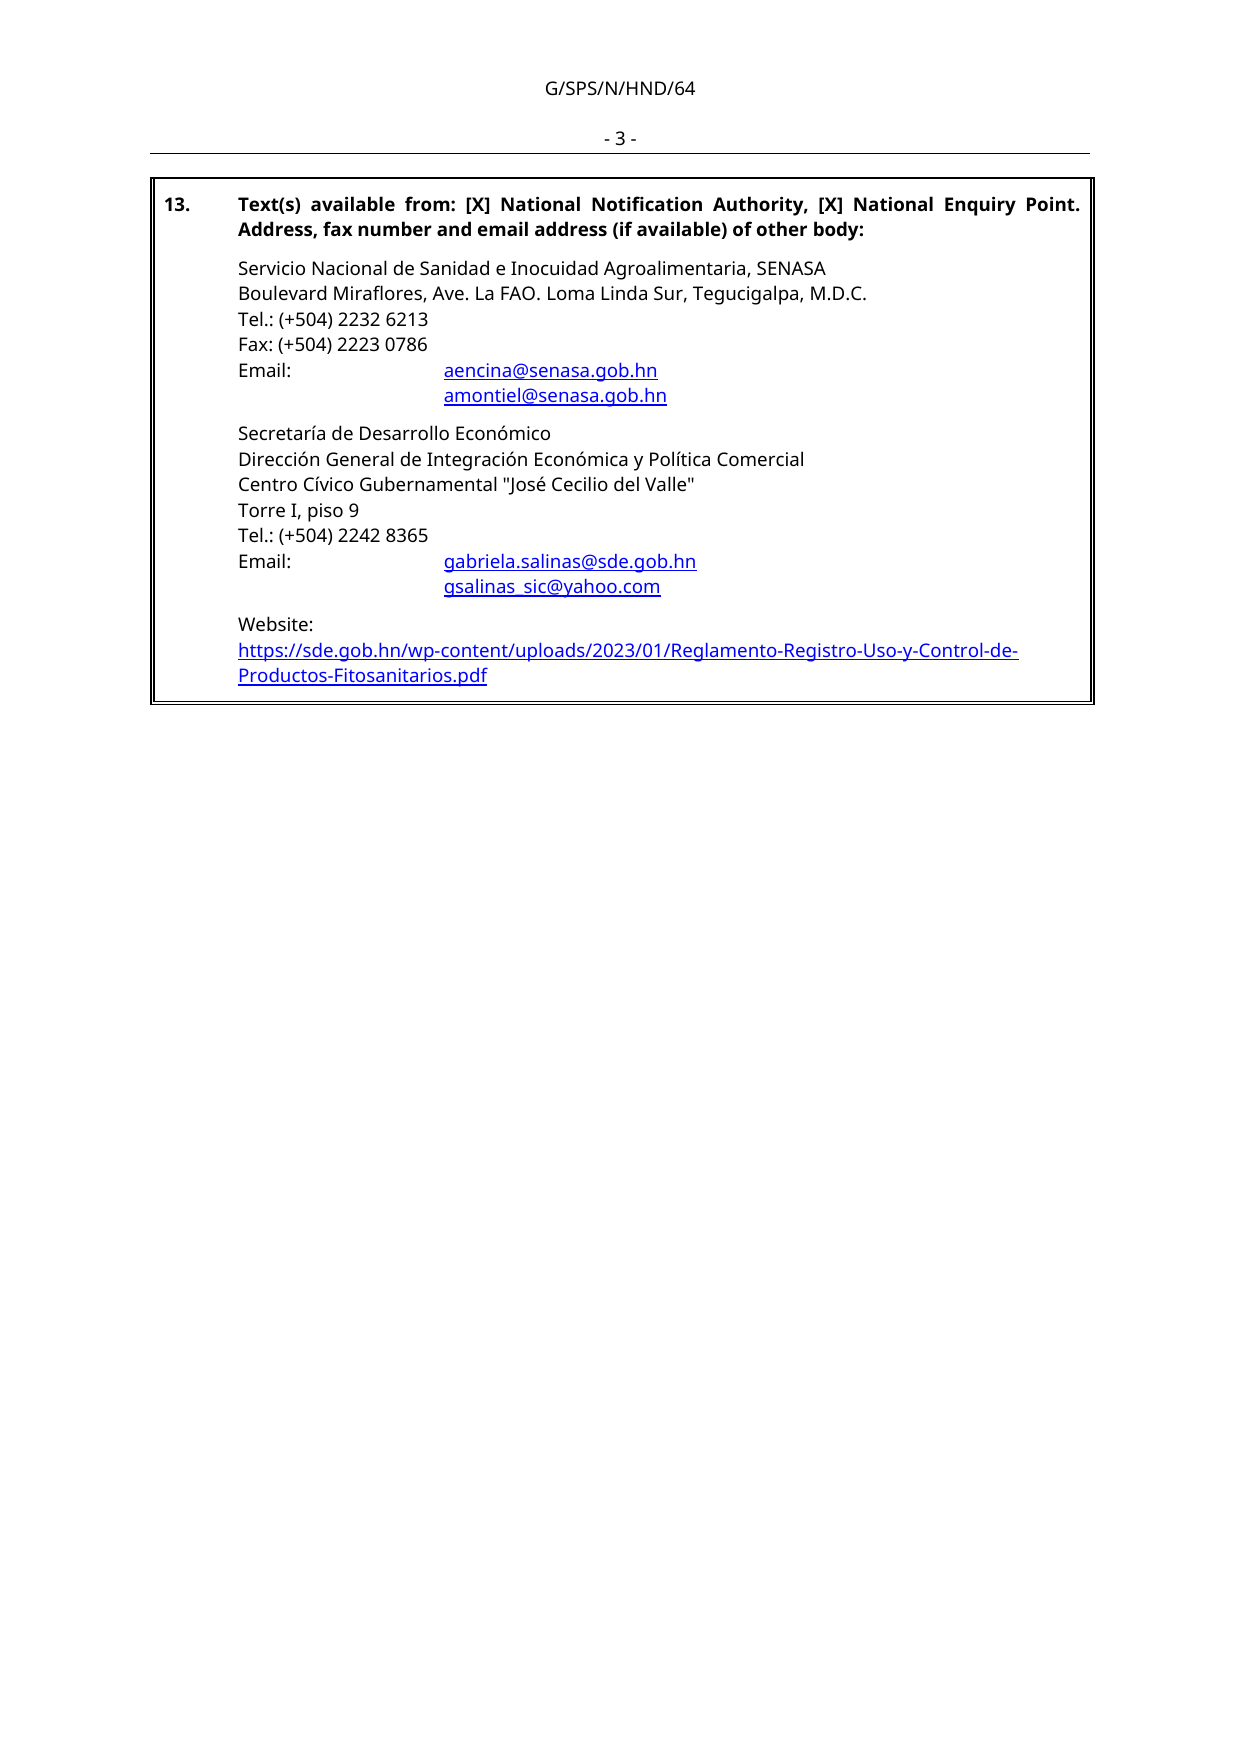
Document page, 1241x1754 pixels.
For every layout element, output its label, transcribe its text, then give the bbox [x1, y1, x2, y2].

table_cell 13. [155, 179, 227, 701]
table_cell Text(s) available from: [X] National Notification Authority, [X] National Enquiry Point. Address, fax number and email address (if available) of other body: Servicio Nacional de Sanidad e Inocuidad Agroalimentaria, SENASA Boulevard Miraflores, Ave. La FAO. Loma Linda Sur, Tegucigalpa, M.D.C. Tel.: (+504) 2232 6213 Fax: (+504) 2223 0786 Email: aencina@senasa.gob.hn amontiel@senasa.gob.hn Secretaría de Desarrollo Económico Dirección General de Integración Económica y Política Comercial Centro Cívico Gubernamental "José Cecilio del Valle" Torre I, piso 9 Tel.: (+504) 2242 8365 Email: gabriela.salinas@sde.gob.hn gsalinas_sic@yahoo.com Website: https://sde.gob.hn/wp-content/uploads/2023/01/Reglamento-Registro-Uso-y-Control-de-Productos-Fitosanitarios.pdf [227, 179, 1090, 701]
